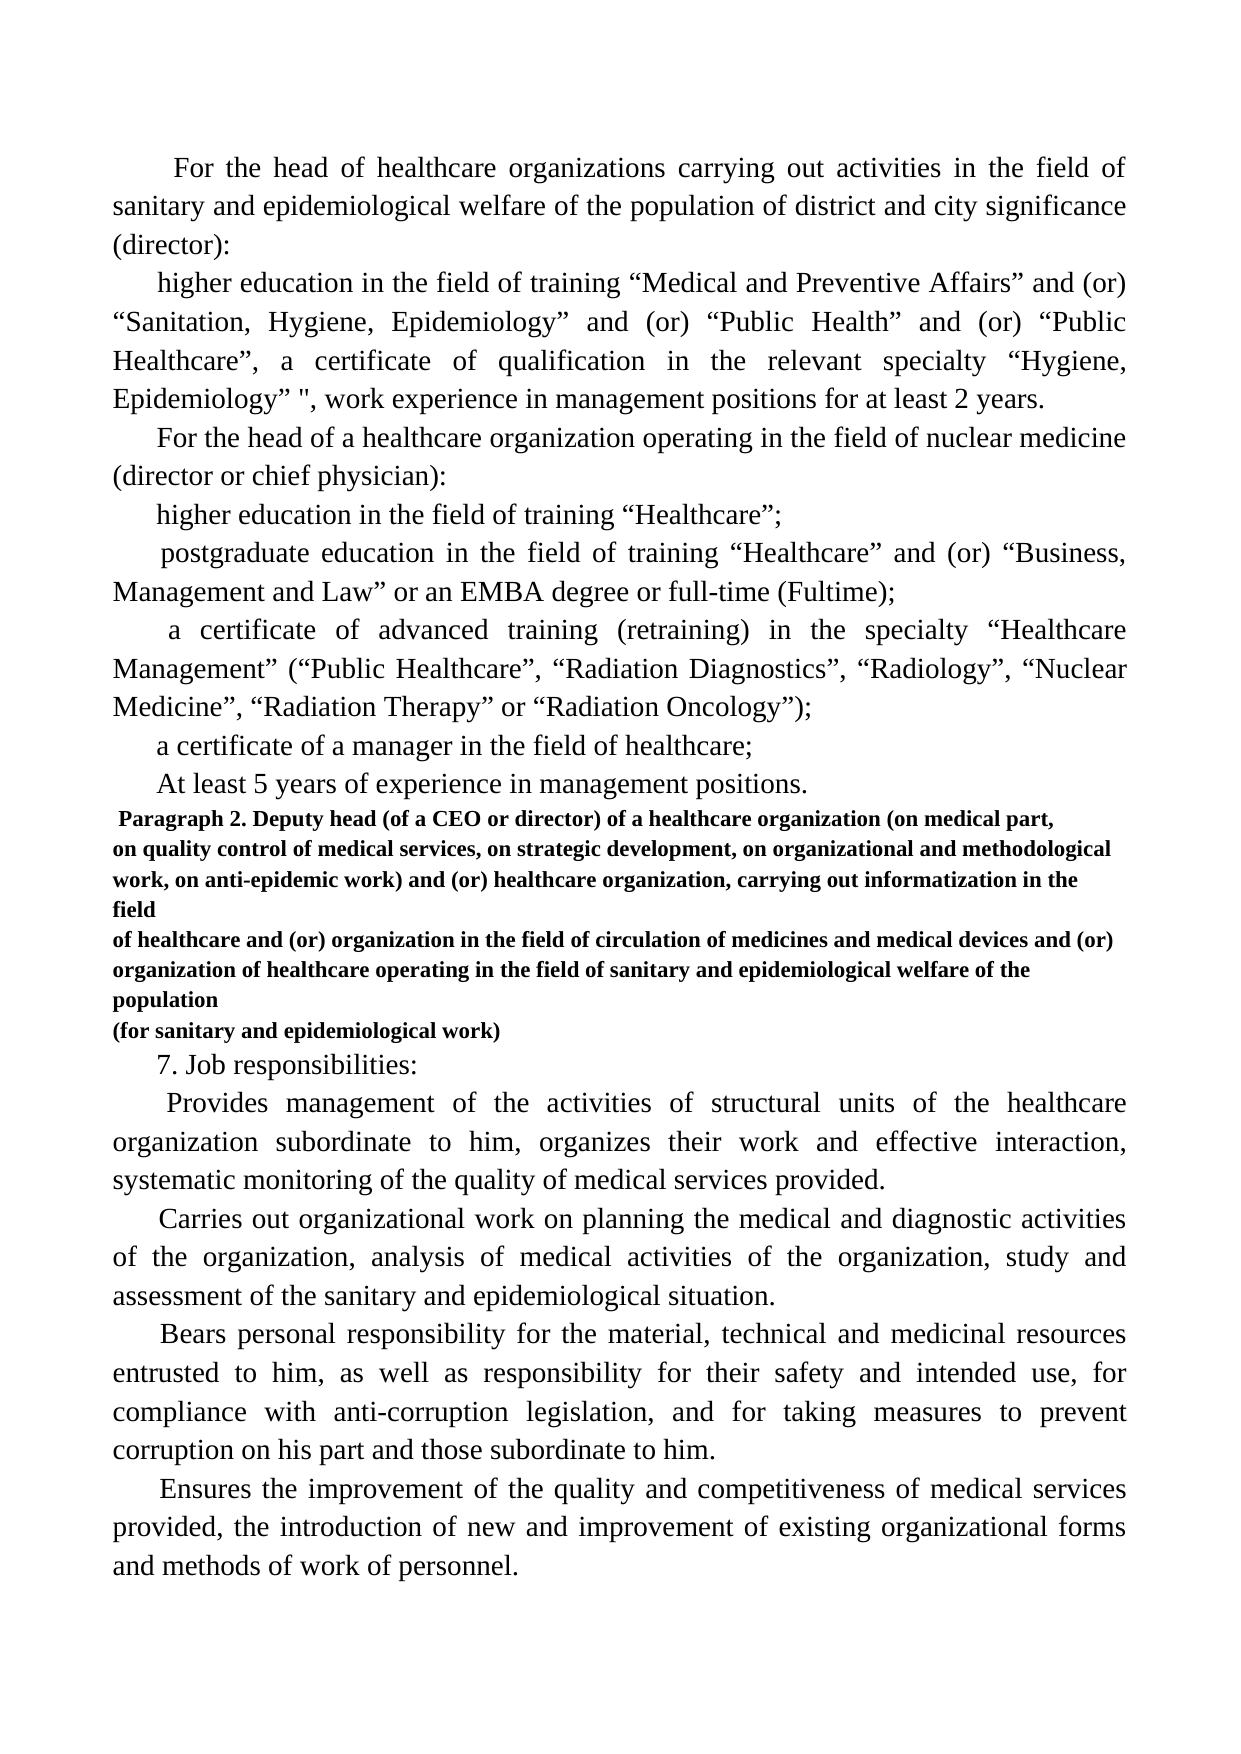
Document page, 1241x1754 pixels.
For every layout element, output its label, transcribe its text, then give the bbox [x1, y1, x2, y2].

text Ensures the improvement of the quality and competitiveness of medical services provided, the introduction of new and improvement of existing organizational forms and methods of work of personnel. [112, 1471, 1128, 1581]
text Paragraph 2. Deputy head (of a CEO or director) of a healthcare organization (on medical part, on quality control of medical services, on strategic development, on organizational and methodological work, on anti-epidemic work) and (or) healthcare organization, carrying out informatization in the field of healthcare and (or) organization in the field of circulation of medicines and medical devices and (or) organization of healthcare operating in the field of sanitary and epidemiological welfare of the population (for sanitary and epidemiological work) [112, 805, 1128, 1043]
text 7. Job responsibilities: [112, 1047, 1128, 1080]
text higher education in the field of training “Medical and Preventive Affairs” and (or) “Sanitation, Hygiene, Epidemiology” and (or) “Public Health” and (or) “Public Healthcare”, a certificate of qualification in the relevant specialty “Hygiene, Epidemiology” ", work experience in management positions for at least 2 years. [112, 266, 1128, 415]
text a certificate of a manager in the field of healthcare; [112, 728, 1128, 762]
text higher education in the field of training “Healthcare”; [112, 497, 1128, 530]
text Provides management of the activities of structural units of the healthcare organization subordinate to him, organizes their work and effective interaction, systematic monitoring of the quality of medical services provided. [112, 1085, 1128, 1196]
text For the head of a healthcare organization operating in the field of nuclear medicine (director or chief physician): [112, 420, 1128, 492]
text At least 5 years of experience in management positions. [112, 767, 1128, 800]
text postgraduate education in the field of training “Healthcare” and (or) “Business, Management and Law” or an EMBA degree or full-time (Fultime); [112, 535, 1128, 607]
text Bears personal responsibility for the material, technical and medicinal resources entrusted to him, as well as responsibility for their safety and intended use, for compliance with anti-corruption legislation, and for taking measures to prevent corruption on his part and those subordinate to him. [112, 1317, 1128, 1466]
text For the head of healthcare organizations carrying out activities in the field of sanitary and epidemiological welfare of the population of district and city significance (director): [112, 150, 1128, 261]
text Carries out organizational work on planning the medical and diagnostic activities of the organization, analysis of medical activities of the organization, study and assessment of the sanitary and epidemiological situation. [112, 1201, 1128, 1312]
text a certificate of advanced training (retraining) in the specialty “Healthcare Management” (“Public Healthcare”, “Radiation Diagnostics”, “Radiology”, “Nuclear Medicine”, “Radiation Therapy” or “Radiation Oncology”); [112, 612, 1128, 723]
